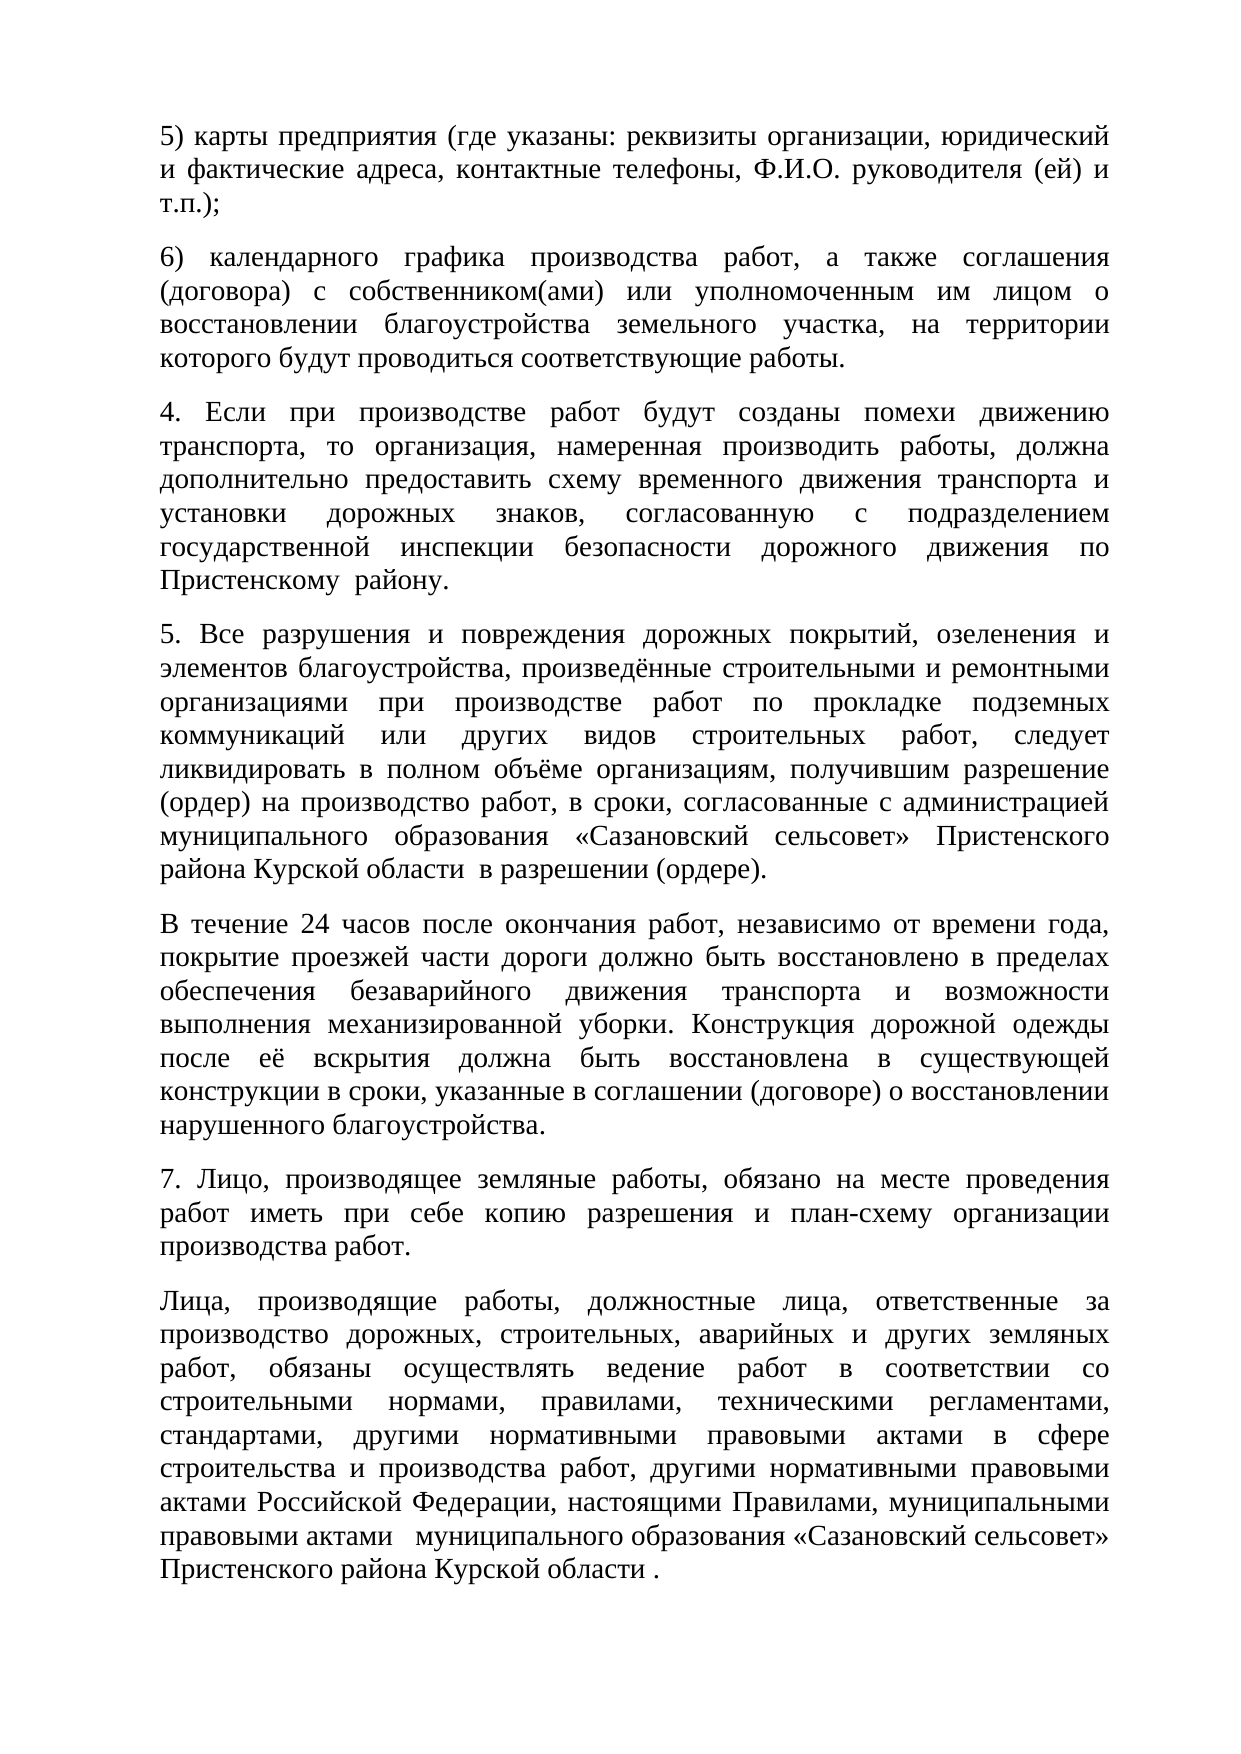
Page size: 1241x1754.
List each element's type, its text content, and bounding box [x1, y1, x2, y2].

text 6) календарного графика производства работ, а также соглашения (договора) с собственником(ами) или уполномоченным им лицом о восстановлении благоустройства земельного участка, на территории которого будут проводиться соответствующие работы. [159, 239, 1110, 374]
text 5) карты предприятия (где указаны: реквизиты организации, юридический и фактические адреса, контактные телефоны, Ф.И.О. руководителя (ей) и т.п.); [159, 118, 1110, 219]
text В течение 24 часов после окончания работ, независимо от времени года, покрытие проезжей части дороги должно быть восстановлено в пределах обеспечения безаварийного движения транспорта и возможности выполнения механизированной уборки. Конструкция дорожной одежды после её вскрытия должна быть восстановлена в существующей конструкции в сроки, указанные в соглашении (договоре) о восстановлении нарушенного благоустройства. [159, 906, 1110, 1141]
text 4. Если при производстве работ будут созданы помехи движению транспорта, то организация, намеренная производить работы, должна дополнительно предоставить схему временного движения транспорта и установки дорожных знаков, согласованную с подразделением государственной инспекции безопасности дорожного движения по Пристенскому району. [159, 394, 1110, 596]
text 7. Лицо, производящее земляные работы, обязано на месте проведения работ иметь при себе копию разрешения и план-схему организации производства работ. [159, 1161, 1110, 1262]
text Лица, производящие работы, должностные лица, ответственные за производство дорожных, строительных, аварийных и других земляных работ, обязаны осуществлять ведение работ в соответствии со строительными нормами, правилами, техническими регламентами, стандартами, другими нормативными правовыми актами в сфере строительства и производства работ, другими нормативными правовыми актами Российской Федерации, настоящими Правилами, муниципальными правовыми актами муниципального образования «Сазановский сельсовет» Пристенского района Курской области . [159, 1283, 1110, 1585]
text 5. Все разрушения и повреждения дорожных покрытий, озеленения и элементов благоустройства, произведённые строительными и ремонтными организациями при производстве работ по прокладке подземных коммуникаций или других видов строительных работ, следует ликвидировать в полном объёме организациям, получившим разрешение (ордер) на производство работ, в сроки, согласованные с администрацией муниципального образования «Сазановский сельсовет» Пристенского района Курской области в разрешении (ордере). [159, 617, 1110, 885]
